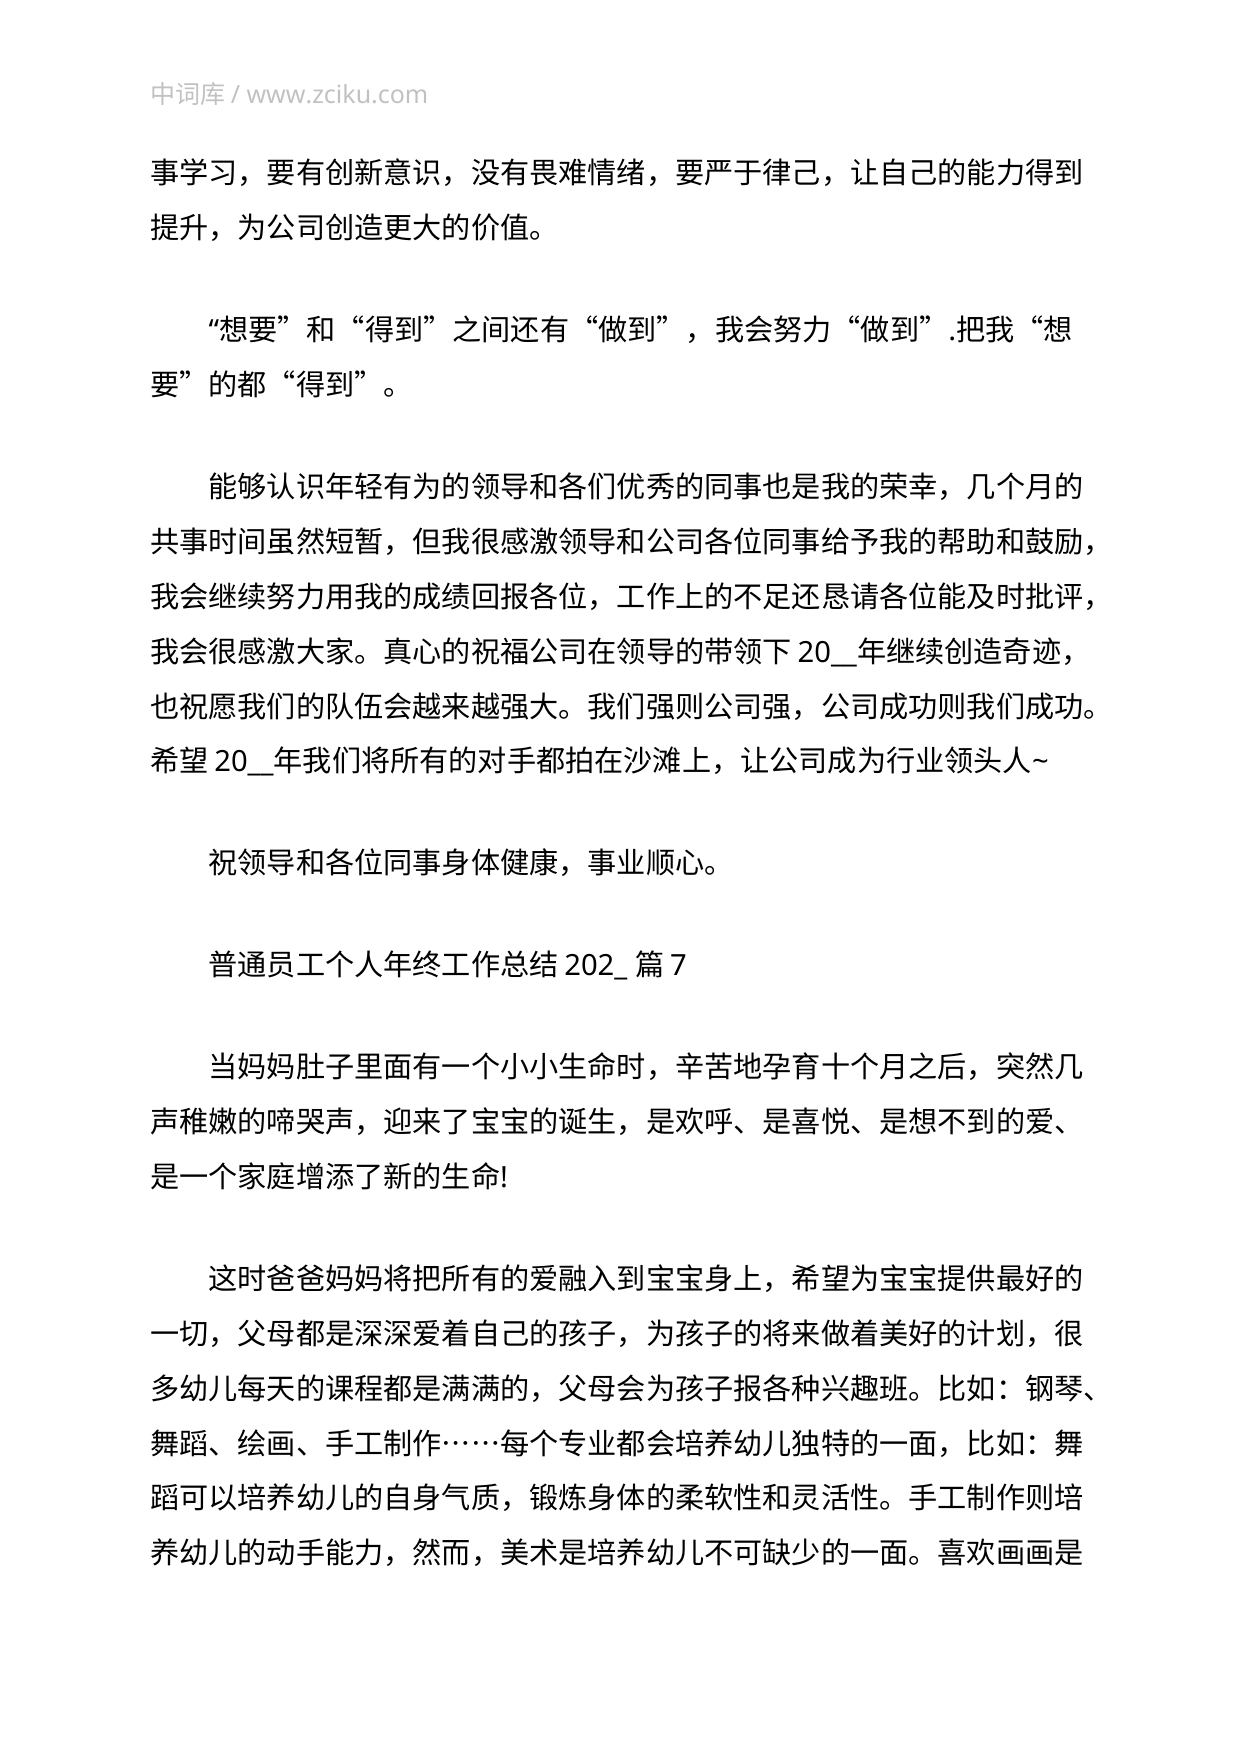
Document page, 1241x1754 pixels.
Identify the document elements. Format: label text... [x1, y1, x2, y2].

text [150, 1256, 1090, 1572]
text 当妈妈肚子里面有一个小小生命时，辛苦地孕育十个月之后，突然几声稚嫩的啼哭声，迎来了宝宝的诞生，是欢呼、是喜悦、是想不到的爱、是一个家庭增添了新的生命! [150, 1044, 1090, 1196]
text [150, 150, 1090, 247]
text 普通员工个人年终工作总结202_ 篇7 [150, 942, 1090, 984]
text 能够认识年轻有为的领导和各们优秀的同事也是我的荣幸，几个月的共事时间虽然短暂，但我很感激领导和公司各位同事给予我的帮助和鼓励，我会继续努力用我的成绩回报各位，工作上的不足还恳请各位能及时批评，我会很感激大家。真心的祝福公司在领导的带领下20__年继续创造奇迹，也祝愿我们的队伍会越来越强大。我们强则公司强，公司成功则我们成功。希望20__年我们将所有的对手都拍在沙滩上，让公司成为行业领头人~ [150, 463, 1090, 780]
text 祝领导和各位同事身体健康，事业顺心。 [150, 840, 1090, 882]
text “想要”和“得到”之间还有“做到”，我会努力“做到”.把我“想要”的都“得到”。 [150, 307, 1090, 404]
